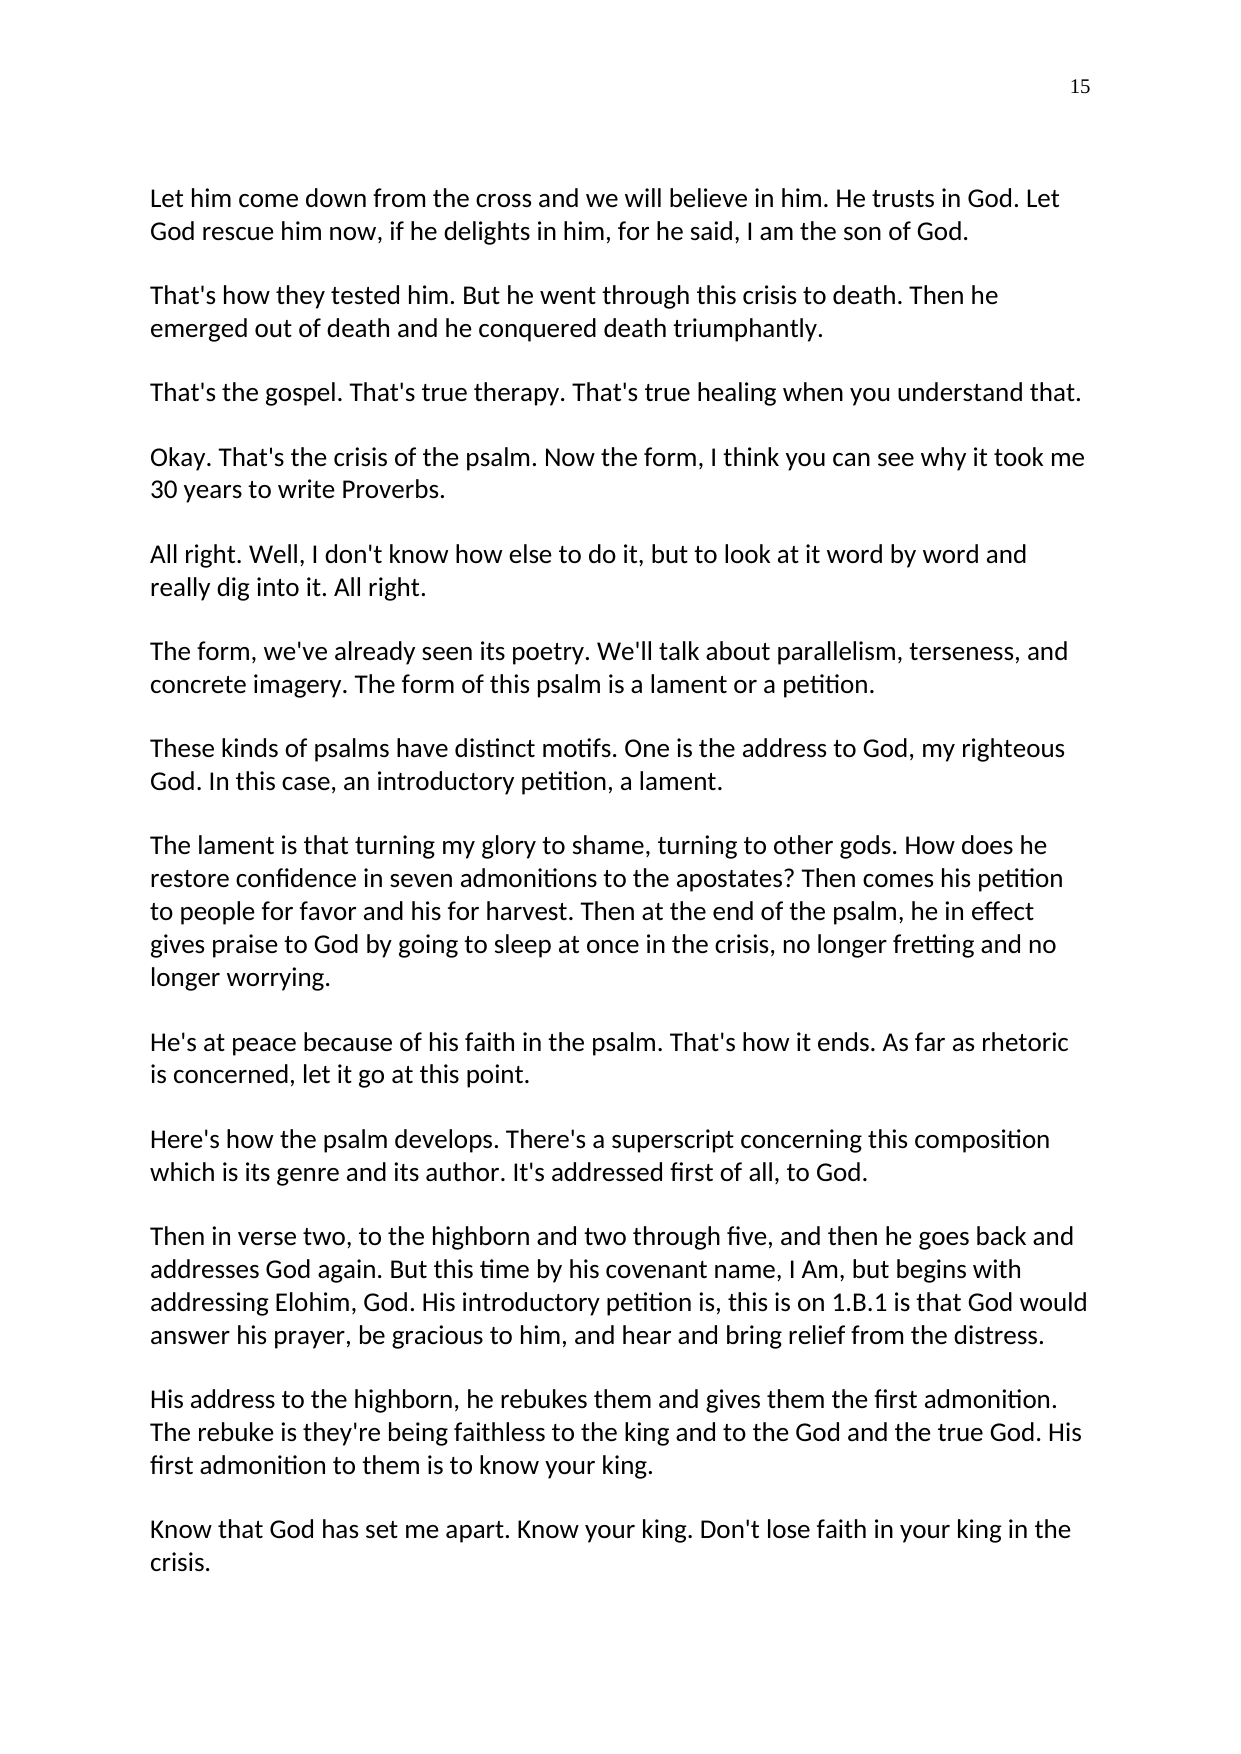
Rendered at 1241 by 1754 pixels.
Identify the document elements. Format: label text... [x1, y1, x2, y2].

text Okay. That's the crisis of the psalm. Now the form, I think you can see why it took me 30 years to write Proverbs. [150, 440, 1090, 506]
text Let him come down from the cross and we will believe in him. He trusts in God. Let God rescue him now, if he delights in him, for he said, I am the son of God. [150, 181, 1090, 247]
text His address to the highborn, he rebukes them and gives them the first admonition. The rebuke is they're being faithless to the king and to the God and the true God. His first admonition to them is to know your king. [150, 1382, 1090, 1481]
text That's the gospel. That's true therapy. That's true healing when you understand that. [150, 376, 1090, 408]
text Then in verse two, to the highborn and two through five, and then he goes back and addresses God again. But this time by his covenant name, I Am, but begins with addressing Elohim, God. His introductory petition is, this is on 1.B.1 is that God would answer his prayer, be gracious to him, and hear and bring relief from the distress. [150, 1219, 1090, 1351]
text All right. Well, I don't know how else to do it, but to look at it word by word and really dig into it. All right. [150, 537, 1090, 603]
text Here's how the psalm develops. There's a superscript concerning this composition which is its genre and its author. It's addressed first of all, to God. [150, 1122, 1090, 1188]
text These kinds of psalms have distinct motifs. One is the address to God, my righteous God. In this case, an introductory petition, a lament. [150, 731, 1090, 797]
text The form, we've already seen its poetry. We'll talk about parallelism, terseness, and concrete imagery. The form of this psalm is a lament or a petition. [150, 634, 1090, 700]
text Know that God has set me apart. Know your king. Don't lose faith in your king in the crisis. [150, 1512, 1090, 1578]
text He's at peace because of his faith in the psalm. That's how it ends. As far as rhetoric is concerned, let it go at this point. [150, 1025, 1090, 1091]
text The lament is that turning my glory to shame, turning to other gods. How does he restore confidence in seven admonitions to the apostates? Then comes his petition to people for favor and his for harvest. Then at the end of the psalm, he in effect gives praise to God by going to sleep at once in the crisis, no longer fretting and no longer worrying. [150, 828, 1090, 993]
text That's how they tested him. But he went through this crisis to death. Then he emerged out of death and he conquered death triumphantly. [150, 278, 1090, 344]
